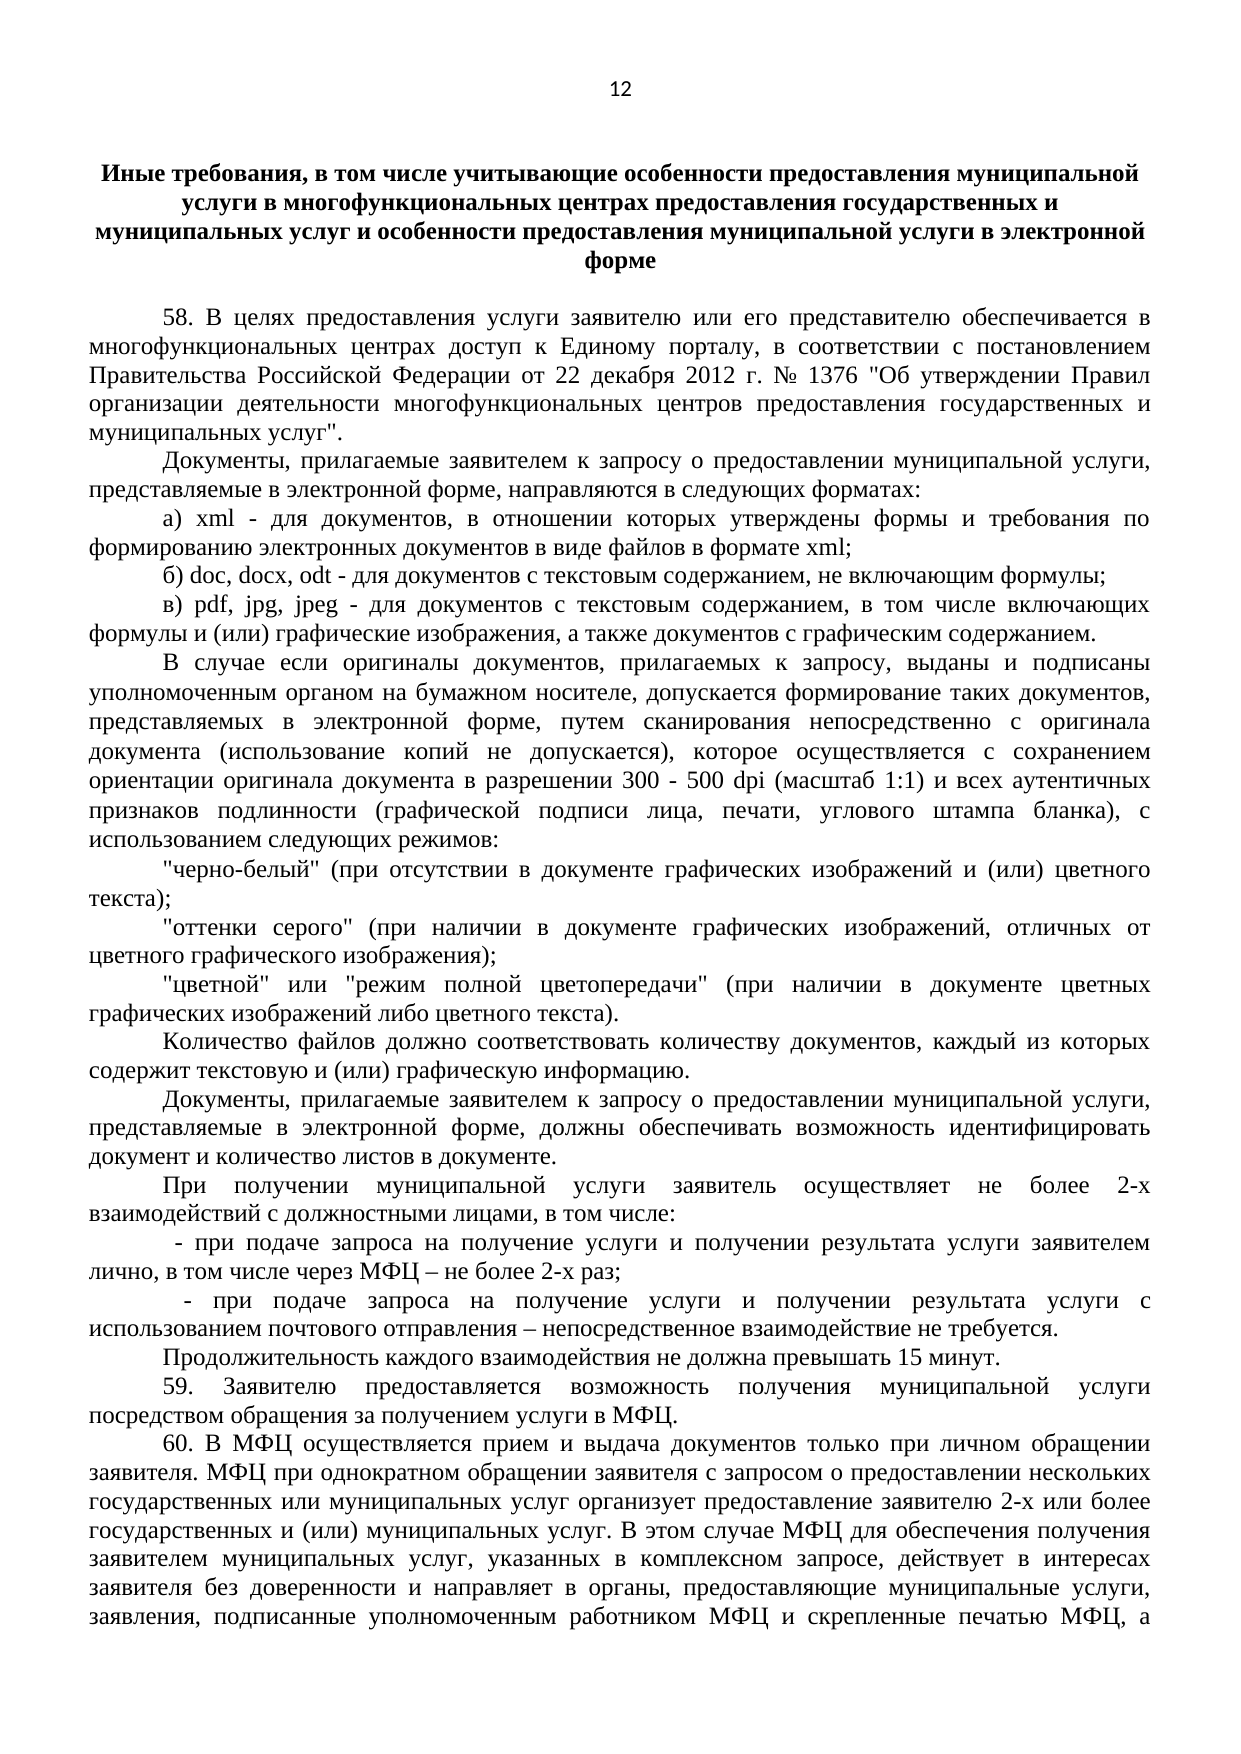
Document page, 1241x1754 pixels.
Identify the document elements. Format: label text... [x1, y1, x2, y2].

text В случае если оригиналы документов, прилагаемых к запросу, выданы и подписаны уполномоченным органом на бумажном носителе, допускается формирование таких документов, представляемых в электронной форме, путем сканирования непосредственно с оригинала документа (использование копий не допускается), которое осуществляется с сохранением ориентации оригинала документа в разрешении 300 - 500 dpi (масштаб 1:1) и всех аутентичных признаков подлинности (графической подписи лица, печати, углового штампа бланка), с использованием следующих режимов: [89, 647, 1152, 853]
text Документы, прилагаемые заявителем к запросу о предоставлении муниципальной услуги, представляемые в электронной форме, должны обеспечивать возможность идентифицировать документ и количество листов в документе. [89, 1084, 1152, 1170]
text - при подаче запроса на получение услуги и получении результата услуги с использованием почтового отправления – непосредственное взаимодействие не требуется. [89, 1285, 1152, 1342]
text в) pdf, jpg, jpeg - для документов с текстовым содержанием, в том числе включающих формулы и (или) графические изображения, а также документов с графическим содержанием. [89, 589, 1152, 647]
text 59. Заявителю предоставляется возможность получения муниципальной услуги посредством обращения за получением услуги в МФЦ. [89, 1371, 1152, 1428]
text "цветной" или "режим полной цветопередачи" (при наличии в документе цветных графических изображений либо цветного текста). [89, 970, 1152, 1027]
text При получении муниципальной услуги заявитель осуществляет не более 2-х взаимодействий с должностными лицами, в том числе: [89, 1170, 1152, 1227]
text Продолжительность каждого взаимодействия не должна превышать 15 минут. [89, 1342, 1152, 1371]
text Количество файлов должно соответствовать количеству документов, каждый из которых содержит текстовую и (или) графическую информацию. [89, 1027, 1152, 1084]
text "черно-белый" (при отсутствии в документе графических изображений и (или) цветного текста); [89, 855, 1152, 912]
text 58. В целях предоставления услуги заявителю или его представителю обеспечивается в многофункциональных центрах доступ к Единому порталу, в соответствии с постановлением Правительства Российской Федерации от 22 декабря 2012 г. № 1376 "Об утверждении Правил организации деятельности многофункциональных центров предоставления государственных и муниципальных услуг". [89, 302, 1152, 446]
text а) xml - для документов, в отношении которых утверждены формы и требования по формированию электронных документов в виде файлов в формате xml; [89, 503, 1152, 560]
text - при подаче запроса на получение услуги и получении результата услуги заявителем лично, в том числе через МФЦ – не более 2-х раз; [89, 1227, 1152, 1285]
text "оттенки серого" (при наличии в документе графических изображений, отличных от цветного графического изображения); [89, 912, 1152, 969]
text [89, 1428, 1152, 1630]
text Документы, прилагаемые заявителем к запросу о предоставлении муниципальной услуги, представляемые в электронной форме, направляются в следующих форматах: [89, 446, 1152, 503]
text б) doc, docx, odt - для документов с текстовым содержанием, не включающим формулы; [89, 561, 1152, 589]
text Иные требования, в том числе учитывающие особенности предоставления муниципальной услуги в многофункциональных центрах предоставления государственных и муниципальных услуг и особенности предоставления муниципальной услуги в электронной форме [89, 158, 1152, 273]
